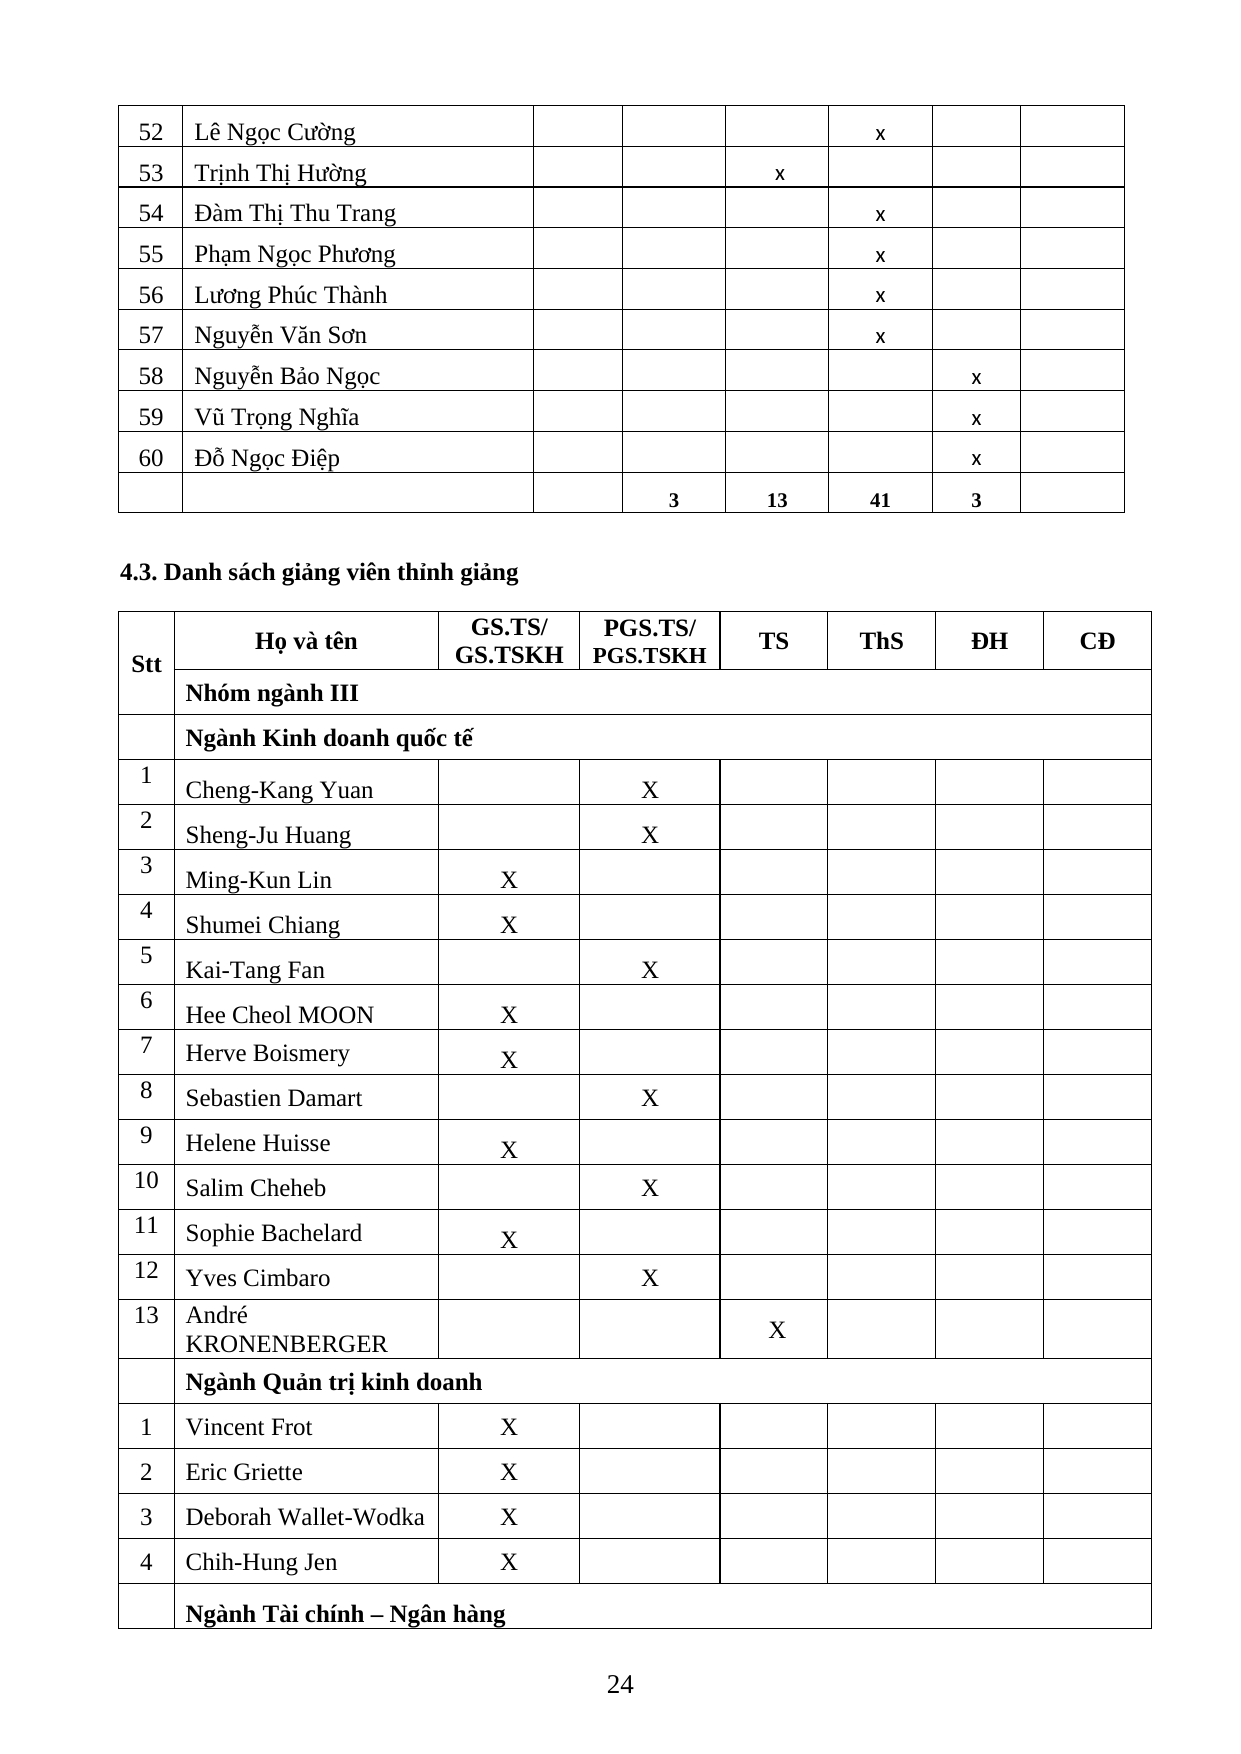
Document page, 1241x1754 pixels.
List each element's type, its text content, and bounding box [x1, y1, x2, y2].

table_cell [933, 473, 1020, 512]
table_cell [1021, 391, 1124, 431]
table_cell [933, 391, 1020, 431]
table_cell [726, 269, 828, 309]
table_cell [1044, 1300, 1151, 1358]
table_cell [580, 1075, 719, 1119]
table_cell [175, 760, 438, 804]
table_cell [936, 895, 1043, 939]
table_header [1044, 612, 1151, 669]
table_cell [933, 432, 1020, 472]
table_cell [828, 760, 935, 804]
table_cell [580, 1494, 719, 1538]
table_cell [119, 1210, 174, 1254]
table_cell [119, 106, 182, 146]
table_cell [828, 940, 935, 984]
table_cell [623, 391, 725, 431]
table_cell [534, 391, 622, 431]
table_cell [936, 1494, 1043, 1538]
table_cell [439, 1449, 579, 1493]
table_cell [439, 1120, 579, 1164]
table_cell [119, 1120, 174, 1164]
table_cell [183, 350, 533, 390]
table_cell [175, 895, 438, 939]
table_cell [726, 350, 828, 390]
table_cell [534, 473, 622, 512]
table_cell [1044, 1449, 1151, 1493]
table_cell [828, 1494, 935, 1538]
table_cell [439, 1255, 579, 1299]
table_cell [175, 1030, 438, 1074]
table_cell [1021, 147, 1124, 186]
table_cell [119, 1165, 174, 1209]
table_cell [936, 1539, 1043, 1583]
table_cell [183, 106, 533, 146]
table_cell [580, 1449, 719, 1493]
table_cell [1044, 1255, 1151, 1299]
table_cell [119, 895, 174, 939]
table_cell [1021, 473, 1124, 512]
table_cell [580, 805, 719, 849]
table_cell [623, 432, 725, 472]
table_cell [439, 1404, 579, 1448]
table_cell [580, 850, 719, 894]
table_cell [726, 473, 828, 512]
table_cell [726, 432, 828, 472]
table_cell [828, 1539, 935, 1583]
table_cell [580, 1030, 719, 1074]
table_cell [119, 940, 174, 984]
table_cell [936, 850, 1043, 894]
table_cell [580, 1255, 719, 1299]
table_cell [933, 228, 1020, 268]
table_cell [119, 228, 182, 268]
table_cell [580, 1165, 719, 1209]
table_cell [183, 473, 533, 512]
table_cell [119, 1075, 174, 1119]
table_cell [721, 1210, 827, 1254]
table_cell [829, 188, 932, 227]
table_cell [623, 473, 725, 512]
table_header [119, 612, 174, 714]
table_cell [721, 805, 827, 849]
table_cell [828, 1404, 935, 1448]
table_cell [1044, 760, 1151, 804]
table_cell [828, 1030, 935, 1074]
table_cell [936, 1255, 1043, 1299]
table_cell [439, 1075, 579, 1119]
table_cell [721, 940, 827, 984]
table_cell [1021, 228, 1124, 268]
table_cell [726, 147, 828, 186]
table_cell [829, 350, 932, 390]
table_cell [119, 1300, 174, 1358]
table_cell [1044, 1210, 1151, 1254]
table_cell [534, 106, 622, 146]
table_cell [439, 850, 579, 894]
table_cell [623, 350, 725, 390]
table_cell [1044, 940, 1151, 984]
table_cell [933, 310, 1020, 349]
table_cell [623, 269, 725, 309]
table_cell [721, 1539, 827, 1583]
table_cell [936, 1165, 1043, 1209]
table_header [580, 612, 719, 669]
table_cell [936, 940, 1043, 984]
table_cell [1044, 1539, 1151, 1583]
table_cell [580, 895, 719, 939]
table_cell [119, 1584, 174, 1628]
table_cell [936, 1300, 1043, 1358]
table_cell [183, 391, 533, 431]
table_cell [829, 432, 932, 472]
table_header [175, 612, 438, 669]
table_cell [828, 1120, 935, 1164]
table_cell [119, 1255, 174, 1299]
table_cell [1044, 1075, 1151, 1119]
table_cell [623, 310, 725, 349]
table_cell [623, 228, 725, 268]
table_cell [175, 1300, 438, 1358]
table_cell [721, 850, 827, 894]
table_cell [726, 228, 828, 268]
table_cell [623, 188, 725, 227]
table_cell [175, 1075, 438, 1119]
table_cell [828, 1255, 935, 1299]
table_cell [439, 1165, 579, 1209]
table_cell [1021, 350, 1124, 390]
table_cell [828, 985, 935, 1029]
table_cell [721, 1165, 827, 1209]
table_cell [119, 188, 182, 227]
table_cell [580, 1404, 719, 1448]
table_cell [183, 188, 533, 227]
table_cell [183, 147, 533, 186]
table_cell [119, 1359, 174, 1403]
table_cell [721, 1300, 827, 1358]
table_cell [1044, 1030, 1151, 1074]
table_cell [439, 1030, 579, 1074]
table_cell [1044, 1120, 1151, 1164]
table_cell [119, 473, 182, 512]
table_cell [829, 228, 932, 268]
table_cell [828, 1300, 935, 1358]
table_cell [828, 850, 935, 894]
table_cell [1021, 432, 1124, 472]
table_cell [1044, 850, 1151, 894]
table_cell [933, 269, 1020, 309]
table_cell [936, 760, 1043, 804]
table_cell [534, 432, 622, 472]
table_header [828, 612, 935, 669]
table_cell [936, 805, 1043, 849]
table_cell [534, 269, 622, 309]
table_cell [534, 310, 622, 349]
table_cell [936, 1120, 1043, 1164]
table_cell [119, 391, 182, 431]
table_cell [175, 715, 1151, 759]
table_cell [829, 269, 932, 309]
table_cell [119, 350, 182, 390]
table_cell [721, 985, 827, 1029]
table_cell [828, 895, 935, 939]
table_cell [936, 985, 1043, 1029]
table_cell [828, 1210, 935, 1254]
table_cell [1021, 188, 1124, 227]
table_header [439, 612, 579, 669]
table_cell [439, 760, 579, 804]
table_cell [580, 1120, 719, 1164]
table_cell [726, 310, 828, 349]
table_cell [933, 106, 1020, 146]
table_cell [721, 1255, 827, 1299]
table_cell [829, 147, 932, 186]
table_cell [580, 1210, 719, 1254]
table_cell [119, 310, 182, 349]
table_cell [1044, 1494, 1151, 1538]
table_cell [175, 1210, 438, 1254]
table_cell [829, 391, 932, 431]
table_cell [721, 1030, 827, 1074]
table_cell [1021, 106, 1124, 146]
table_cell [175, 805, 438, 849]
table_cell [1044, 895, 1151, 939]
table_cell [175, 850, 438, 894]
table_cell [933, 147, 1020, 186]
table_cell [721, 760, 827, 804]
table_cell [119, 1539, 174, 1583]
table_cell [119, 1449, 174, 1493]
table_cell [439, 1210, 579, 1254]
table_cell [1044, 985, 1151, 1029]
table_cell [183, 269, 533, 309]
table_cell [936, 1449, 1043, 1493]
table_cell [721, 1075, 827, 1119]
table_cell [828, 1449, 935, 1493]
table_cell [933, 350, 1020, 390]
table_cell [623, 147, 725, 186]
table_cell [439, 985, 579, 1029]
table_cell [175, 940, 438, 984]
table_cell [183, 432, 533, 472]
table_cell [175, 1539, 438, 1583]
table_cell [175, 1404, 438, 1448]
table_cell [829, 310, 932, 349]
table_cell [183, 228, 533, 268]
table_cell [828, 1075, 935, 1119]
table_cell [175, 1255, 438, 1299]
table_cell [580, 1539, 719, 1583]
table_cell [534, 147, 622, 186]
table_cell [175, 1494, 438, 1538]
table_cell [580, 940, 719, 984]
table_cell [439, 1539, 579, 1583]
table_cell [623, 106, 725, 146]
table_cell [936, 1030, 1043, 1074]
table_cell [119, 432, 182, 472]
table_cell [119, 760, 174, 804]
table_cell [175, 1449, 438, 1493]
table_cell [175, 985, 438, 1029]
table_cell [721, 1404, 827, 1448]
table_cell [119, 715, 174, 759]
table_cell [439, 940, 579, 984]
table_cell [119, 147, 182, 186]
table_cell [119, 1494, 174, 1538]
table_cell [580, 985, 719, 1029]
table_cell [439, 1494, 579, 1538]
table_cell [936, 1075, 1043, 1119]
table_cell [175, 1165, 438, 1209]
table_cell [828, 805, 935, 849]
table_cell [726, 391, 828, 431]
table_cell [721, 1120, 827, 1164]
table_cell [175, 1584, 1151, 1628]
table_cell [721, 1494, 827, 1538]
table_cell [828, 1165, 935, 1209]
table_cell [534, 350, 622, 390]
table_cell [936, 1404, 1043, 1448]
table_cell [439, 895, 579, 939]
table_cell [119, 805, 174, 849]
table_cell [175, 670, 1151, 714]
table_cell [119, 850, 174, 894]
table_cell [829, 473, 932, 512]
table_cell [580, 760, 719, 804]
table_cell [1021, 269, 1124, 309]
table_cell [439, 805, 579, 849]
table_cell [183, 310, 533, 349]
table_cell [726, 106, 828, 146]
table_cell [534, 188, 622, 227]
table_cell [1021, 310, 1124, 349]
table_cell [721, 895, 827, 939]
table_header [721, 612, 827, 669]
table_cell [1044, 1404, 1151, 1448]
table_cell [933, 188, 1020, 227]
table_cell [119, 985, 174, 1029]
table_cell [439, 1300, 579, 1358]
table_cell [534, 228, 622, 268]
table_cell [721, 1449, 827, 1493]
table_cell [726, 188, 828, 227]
text 4.3. Danh sách giảng viên thỉnh giảng [120, 557, 1120, 586]
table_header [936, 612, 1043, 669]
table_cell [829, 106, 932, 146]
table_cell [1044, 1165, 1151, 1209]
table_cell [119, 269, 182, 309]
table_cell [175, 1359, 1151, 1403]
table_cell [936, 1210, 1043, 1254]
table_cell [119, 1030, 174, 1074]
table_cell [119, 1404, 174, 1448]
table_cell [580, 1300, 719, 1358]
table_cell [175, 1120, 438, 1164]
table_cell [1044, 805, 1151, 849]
